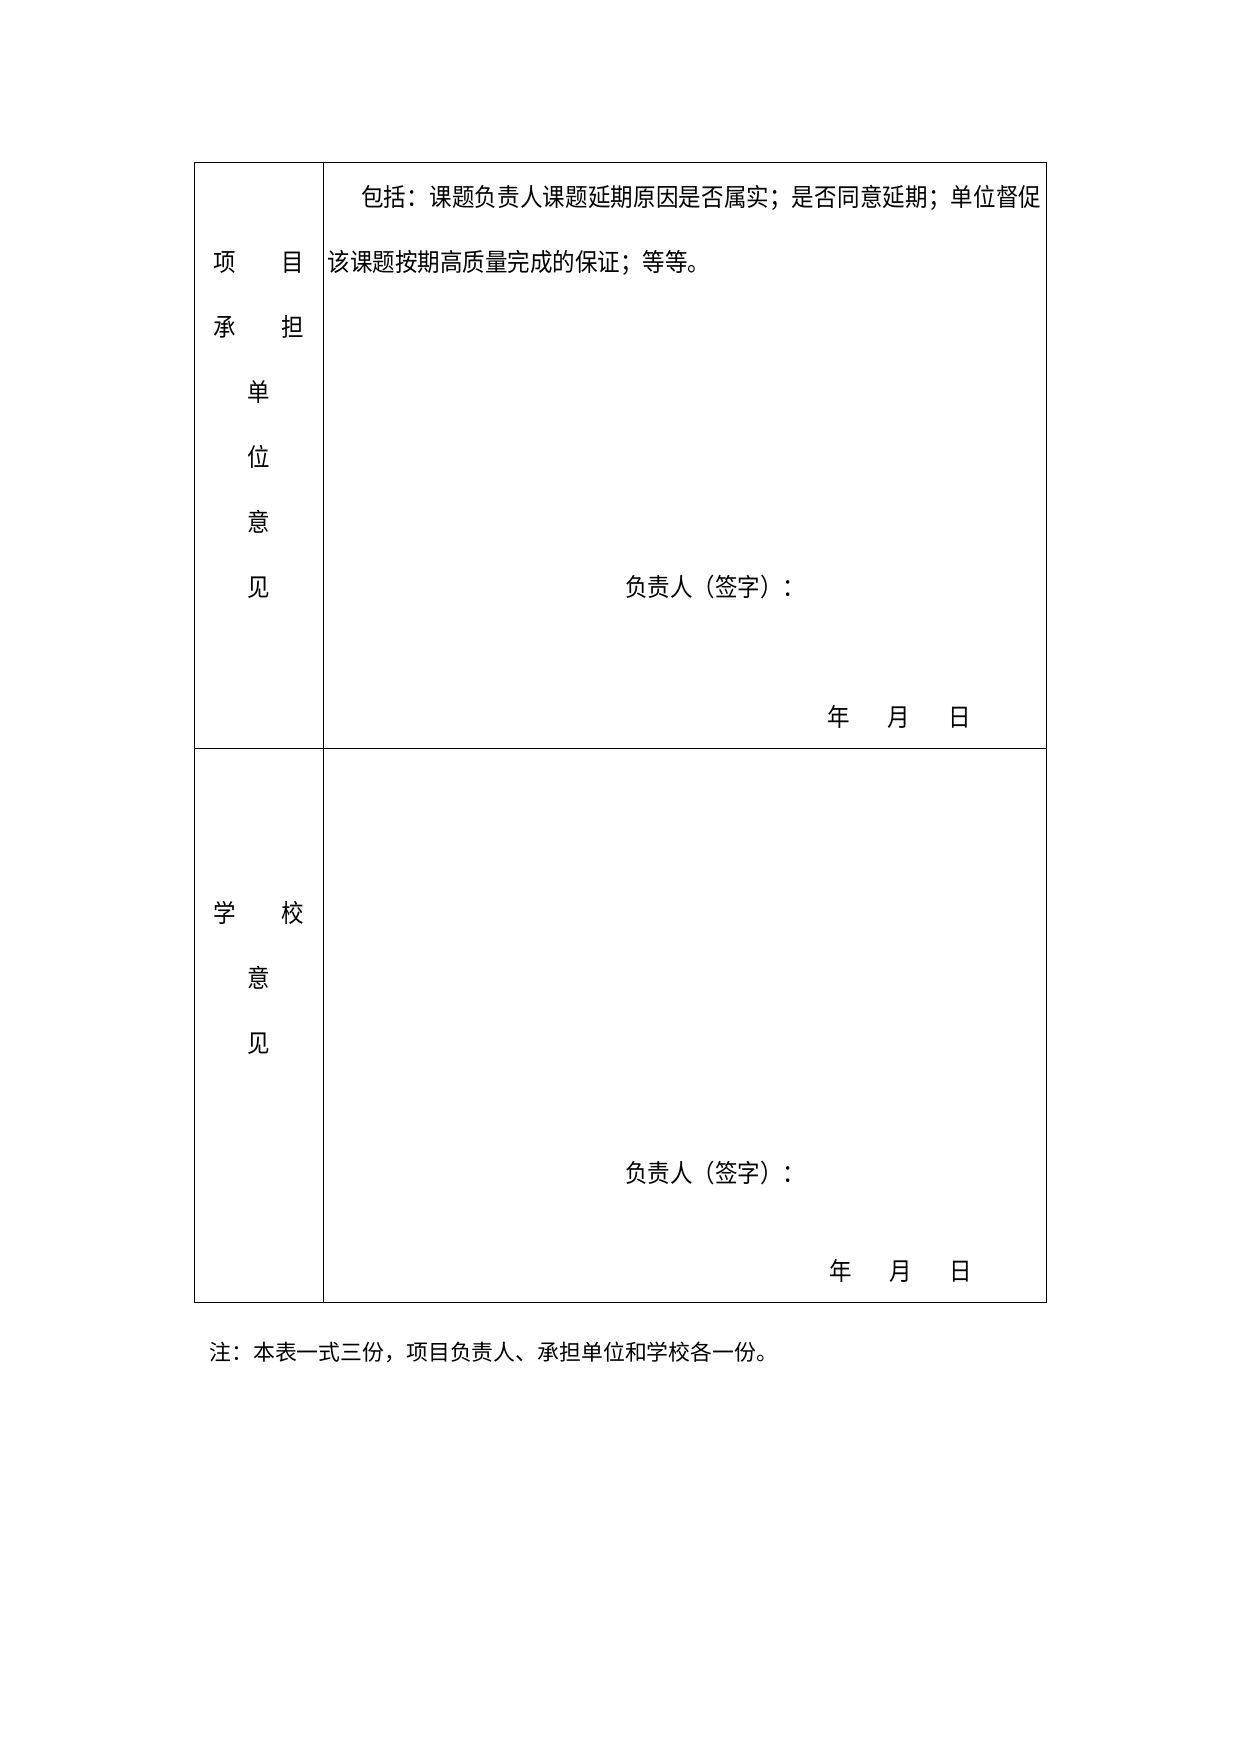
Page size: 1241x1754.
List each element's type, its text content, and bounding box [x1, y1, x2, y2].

table_cell 负责人（签字）： 年 月 日 [324, 749, 1046, 1302]
table_cell 学 校 意 见 [195, 749, 323, 1302]
table_cell 项 目 承 担 单 位 意 见 [195, 163, 323, 748]
text 注：本表一式三份，项目负责人、承担单位和学校各一份。 [187, 1334, 1053, 1367]
table_cell 包括：课题负责人课题延期原因是否属实；是否同意延期；单位督促该课题按期高质量完成的保证；等等。 负责人（签字）： 年 月 日 [324, 163, 1046, 748]
